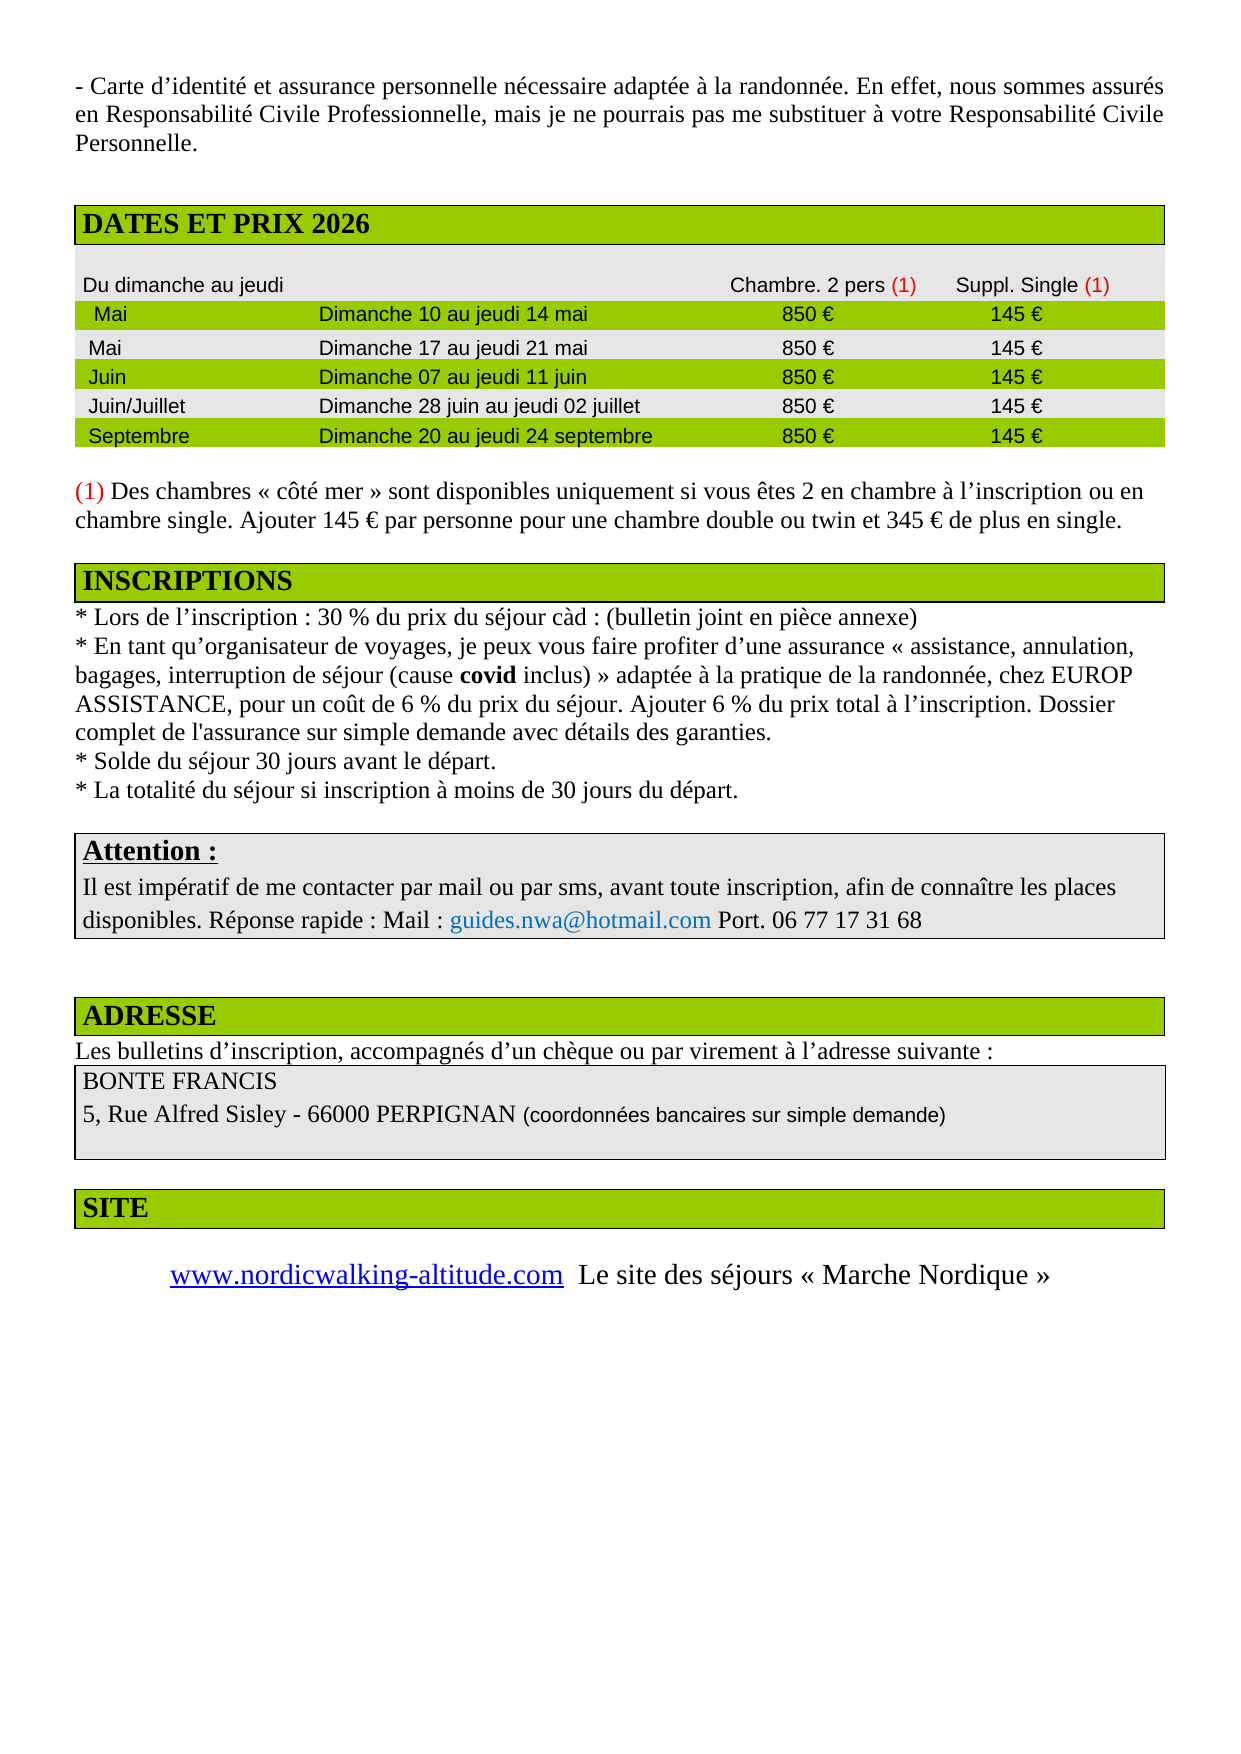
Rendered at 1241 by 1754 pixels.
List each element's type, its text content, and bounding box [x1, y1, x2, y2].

table_cell Dimanche 20 au jeudi 24 septembre [311, 418, 705, 447]
table_cell 145 € [925, 330, 1165, 359]
text * La totalité du séjour si inscription à moins de 30 jours du départ. [75, 775, 1165, 804]
table_cell 145 € [925, 389, 1165, 418]
table_cell Dimanche 17 au jeudi 21 mai [311, 330, 705, 359]
table_header SITE [76, 1190, 1164, 1228]
text Les bulletins d’inscription, accompagnés d’un chèque ou par virement à l’adresse suivante : [75, 1036, 1165, 1065]
table_cell 850 € [705, 359, 925, 389]
text www.nordicwalking-altitude.com Le site des séjours « Marche Nordique » [75, 1257, 1165, 1291]
table_cell 850 € [705, 418, 925, 447]
table_cell Dimanche 28 juin au jeudi 02 juillet [311, 389, 705, 418]
table_cell 850 € [705, 301, 925, 330]
table_header ADRESSE [76, 998, 1164, 1035]
table_cell Suppl. Single (1) [925, 245, 1165, 301]
table_header Attention : Il est impératif de me contacter par mail ou par sms, avant toute inscription, afin de connaître les places disponibles. Réponse rapide : Mail : guides.nwa@hotmail.com Port. 06 77 17 31 68 [76, 834, 1164, 938]
table_cell 850 € [705, 330, 925, 359]
table_cell Mai [75, 301, 311, 330]
table_cell Septembre [75, 418, 311, 447]
table_cell Juin/Juillet [75, 389, 311, 418]
table_cell Dimanche 10 au jeudi 14 mai [311, 301, 705, 330]
table_cell 145 € [925, 301, 1165, 330]
table_cell Dimanche 07 au jeudi 11 juin [311, 359, 705, 389]
table_cell Chambre. 2 pers (1) [705, 245, 925, 301]
text * En tant qu’organisateur de voyages, je peux vous faire profiter d’une assurance « assistance, annulation, bagages, interruption de séjour (cause covid inclus) » adaptée à la pratique de la randonnée, chez EUROP ASSISTANCE, pour un coût de 6 % du prix du séjour. Ajouter 6 % du prix total à l’inscription. Dossier complet de l'assurance sur simple demande avec détails des garanties. [75, 631, 1165, 746]
text (1) Des chambres « côté mer » sont disponibles uniquement si vous êtes 2 en chambre à l’inscription ou en chambre single. Ajouter 145 € par personne pour une chambre double ou twin et 345 € de plus en single. [75, 476, 1165, 534]
table_cell Mai [75, 330, 311, 359]
table_header INSCRIPTIONS [76, 564, 1164, 601]
table_header DATES ET PRIX 2026 [76, 206, 1164, 244]
text * Solde du séjour 30 jours avant le départ. [75, 746, 1165, 775]
table_cell 145 € [925, 359, 1165, 389]
table_cell 145 € [925, 418, 1165, 447]
table_cell [311, 245, 705, 301]
table_cell Juin [75, 359, 311, 389]
table_header BONTE FRANCIS 5, Rue Alfred Sisley - 66000 PERPIGNAN (coordonnées bancaires sur simple demande) [76, 1066, 1165, 1159]
table_cell 850 € [705, 389, 925, 418]
text * Lors de l’inscription : 30 % du prix du séjour càd : (bulletin joint en pièce annexe) [75, 603, 1165, 631]
table_cell Du dimanche au jeudi [75, 245, 311, 301]
text - Carte d’identité et assurance personnelle nécessaire adaptée à la randonnée. En effet, nous sommes assurés en Responsabilité Civile Professionnelle, mais je ne pourrais pas me substituer à votre Responsabilité Civile Personnelle. [75, 71, 1165, 157]
